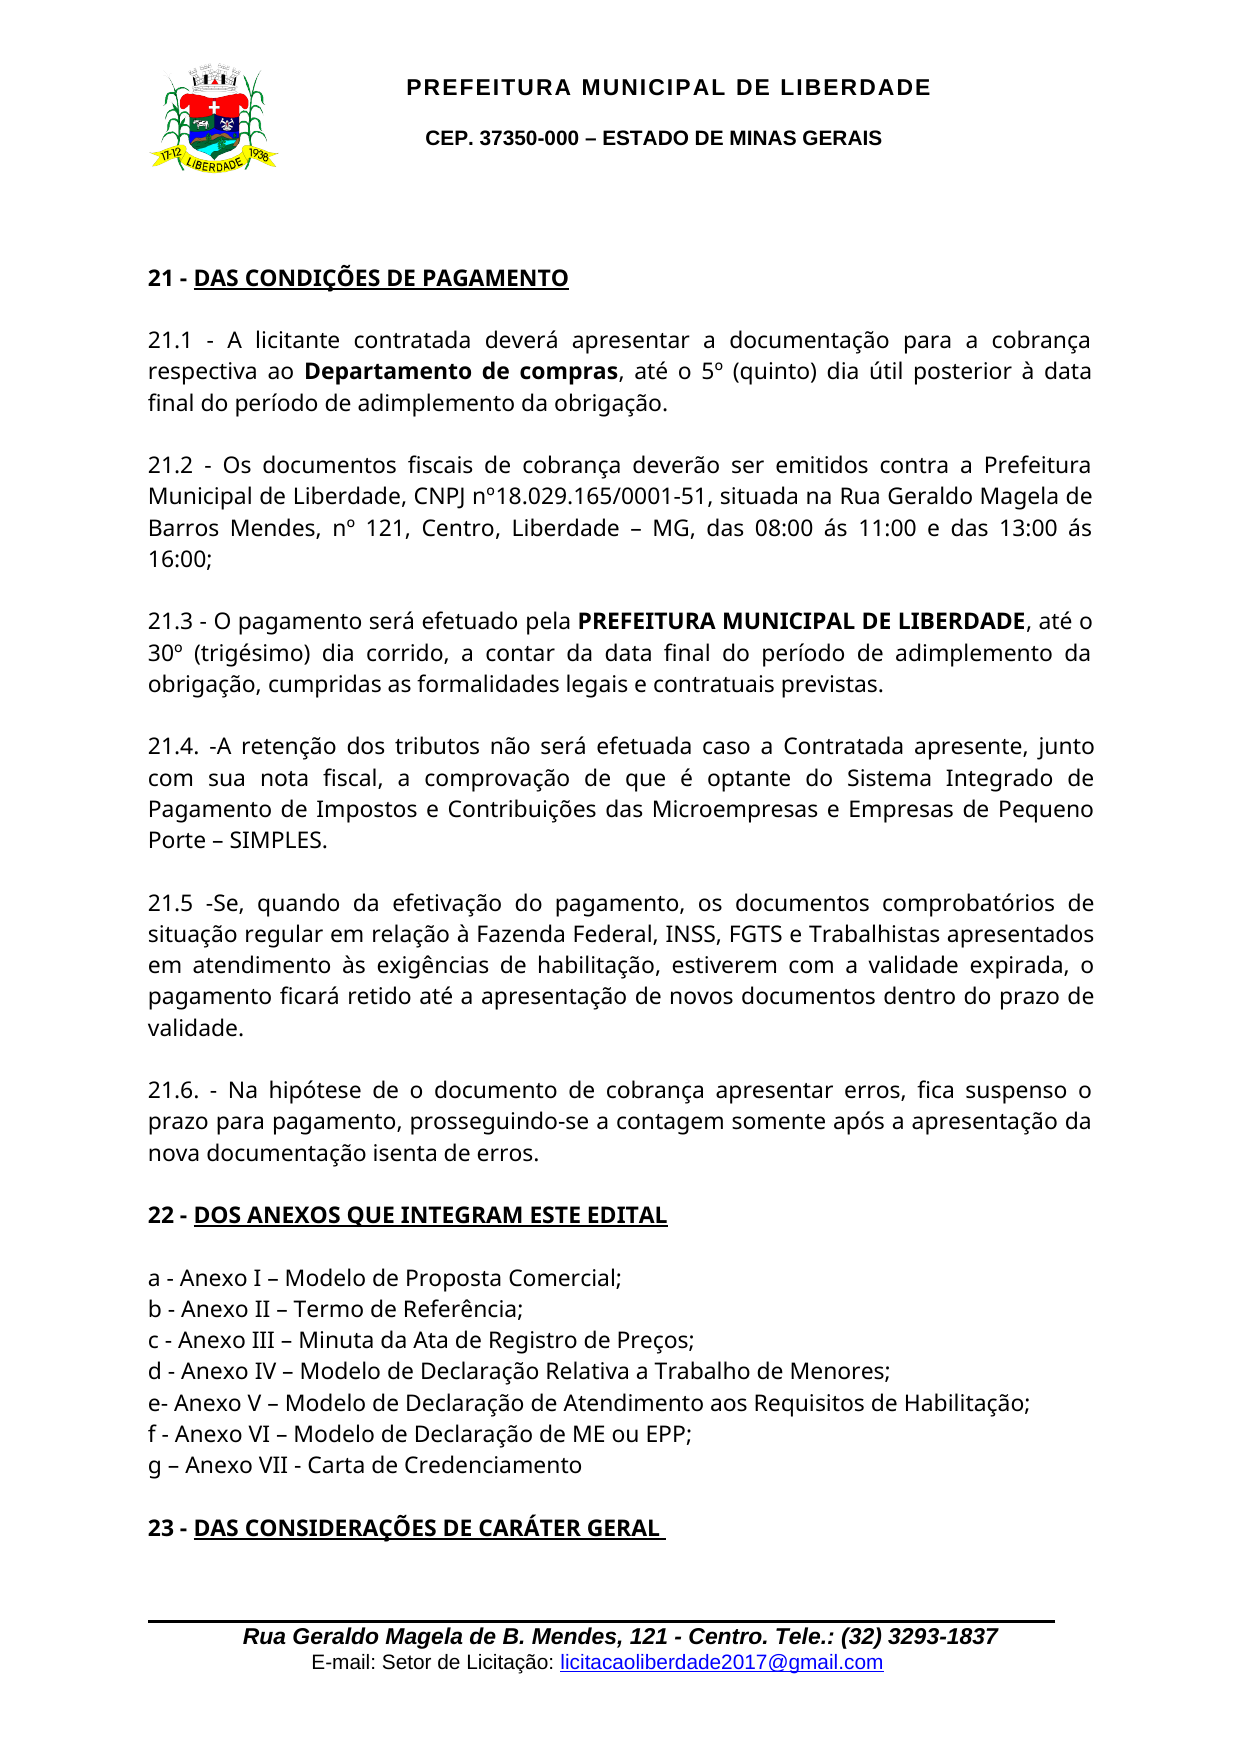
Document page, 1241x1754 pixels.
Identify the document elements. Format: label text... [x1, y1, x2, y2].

text d - Anexo IV – Modelo de Declaração Relativa a Trabalho de Menores; [148, 1355, 1093, 1387]
text 21 - DAS CONDIÇÕES DE PAGAMENTO [148, 262, 1093, 293]
text 23 - DAS CONSIDERAÇÕES DE CARÁTER GERAL [148, 1512, 1093, 1543]
text 21.5 -Se, quando da efetivação do pagamento, os documentos comprobatórios de situação regular em relação à Fazenda Federal, INSS, FGTS e Trabalhistas apresentados em atendimento às exigências de habilitação, estiverem com a validade expirada, o pagamento ficará retido até a apresentação de novos documentos dentro do prazo de validade. [148, 887, 1096, 1043]
text g – Anexo VII - Carta de Credenciamento [148, 1449, 1093, 1480]
text 21.4. -A retenção dos tributos não será efetuada caso a Contratada apresente, junto com sua nota fiscal, a comprovação de que é optante do Sistema Integrado de Pagamento de Impostos e Contribuições das Microempresas e Empresas de Pequeno Porte – SIMPLES. [148, 730, 1096, 855]
text e- Anexo V – Modelo de Declaração de Atendimento aos Requisitos de Habilitação; [148, 1387, 1093, 1418]
text 21.2 - Os documentos fiscais de cobrança deverão ser emitidos contra a Prefeitura Municipal de Liberdade, CNPJ nº18.029.165/0001-51, situada na Rua Geraldo Magela de Barros Mendes, nº 121, Centro, Liberdade – MG, das 08:00 ás 11:00 e das 13:00 ás 16:00; [148, 449, 1093, 574]
text 22 - DOS ANEXOS QUE INTEGRAM ESTE EDITAL [148, 1199, 1093, 1230]
text f - Anexo VI – Modelo de Declaração de ME ou EPP; [148, 1418, 1093, 1449]
text c - Anexo III – Minuta da Ata de Registro de Preços; [148, 1324, 1093, 1355]
text 21.1 - A licitante contratada deverá apresentar a documentação para a cobrança respectiva ao Departamento de compras, até o 5º (quinto) dia útil posterior à data final do período de adimplemento da obrigação. [148, 324, 1093, 418]
text 21.6. - Na hipótese de o documento de cobrança apresentar erros, fica suspenso o prazo para pagamento, prosseguindo-se a contagem somente após a apresentação da nova documentação isenta de erros. [148, 1074, 1093, 1168]
text b - Anexo II – Termo de Referência; [148, 1293, 1093, 1324]
text 21.3 - O pagamento será efetuado pela PREFEITURA MUNICIPAL DE LIBERDADE, até o 30º (trigésimo) dia corrido, a contar da data final do período de adimplemento da obrigação, cumpridas as formalidades legais e contratuais previstas. [148, 605, 1093, 699]
text a - Anexo I – Modelo de Proposta Comercial; [148, 1262, 1093, 1293]
